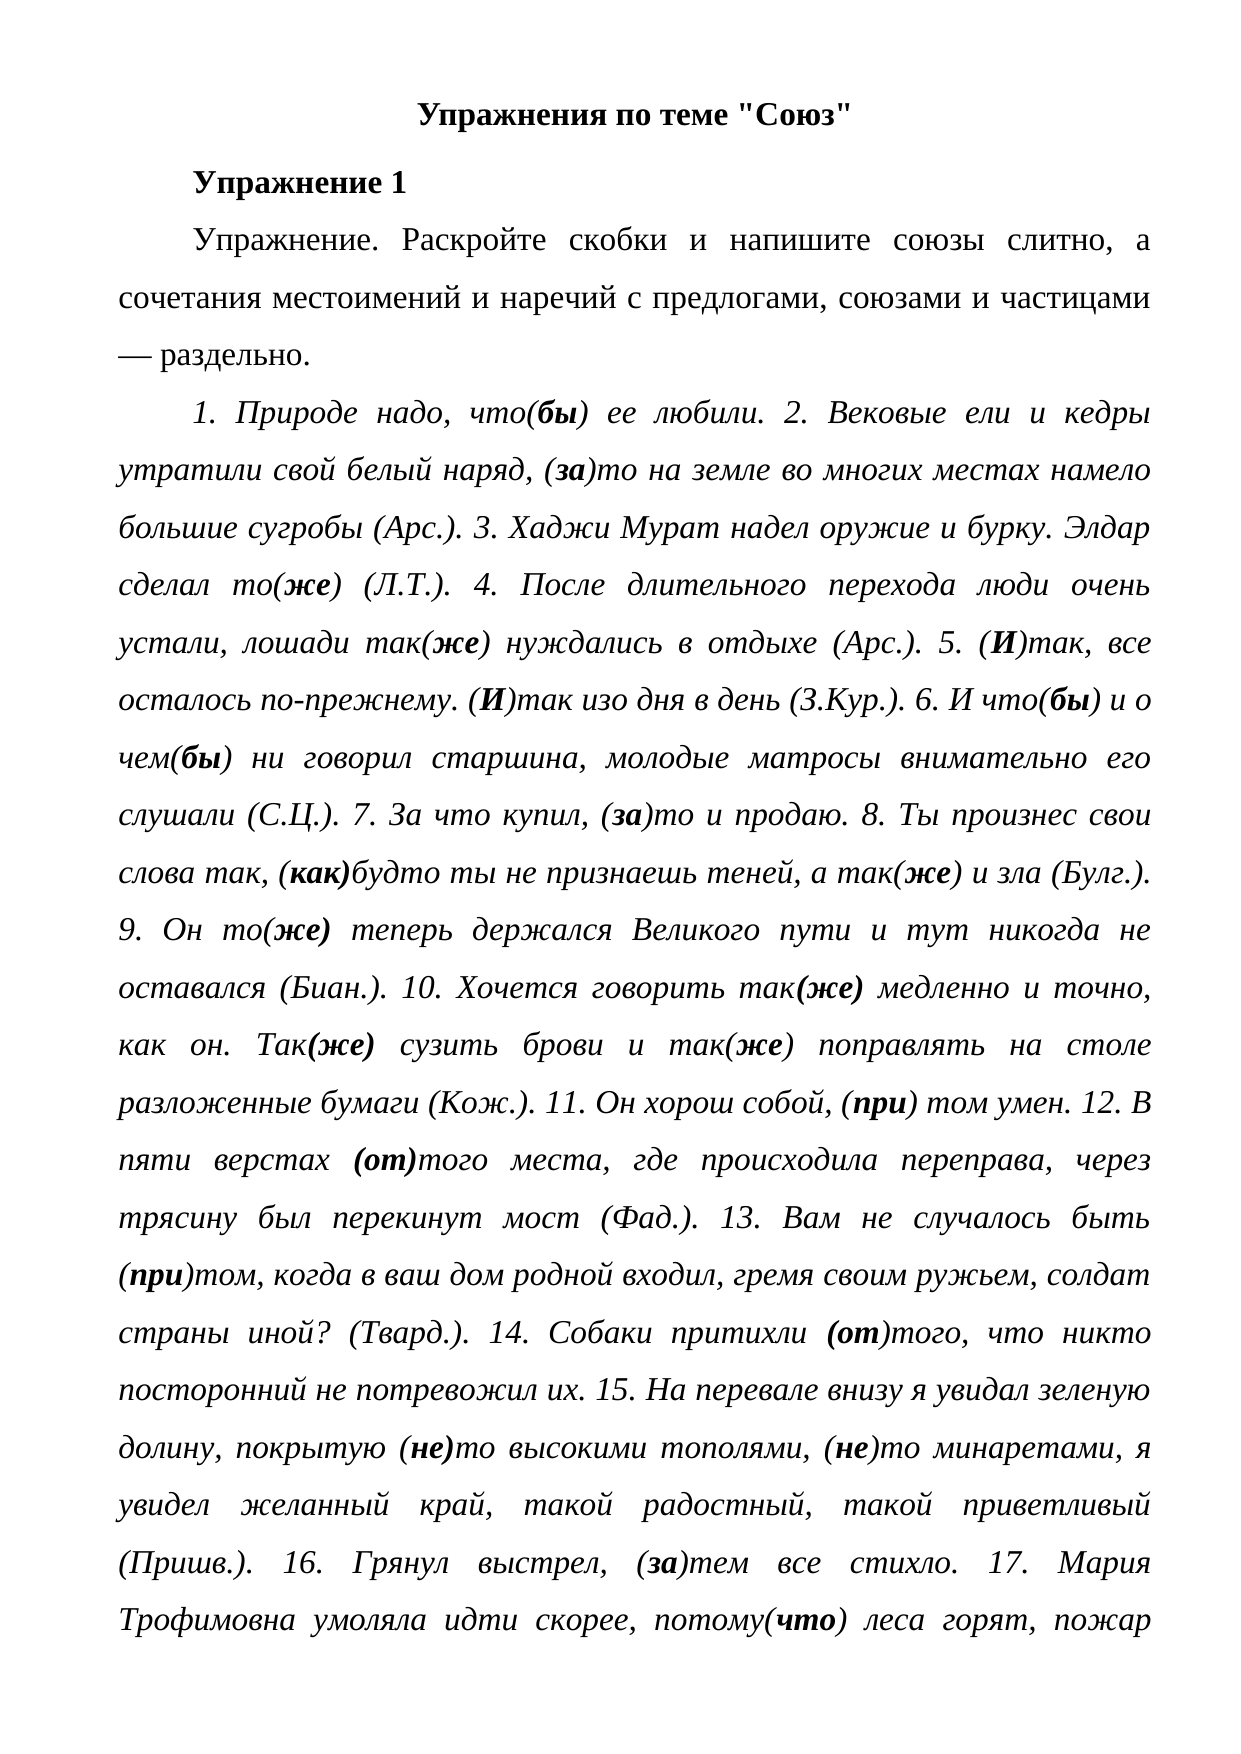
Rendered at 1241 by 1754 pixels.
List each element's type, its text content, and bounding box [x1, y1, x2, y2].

text Упражнение 1 [118, 162, 1152, 200]
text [118, 392, 1152, 1638]
text Упражнение. Раскройте скобки и напишите союзы слитно, а сочетания местоимений и наречий с предлогами, союзами и частицами — раздельно. [118, 219, 1152, 373]
text Упражнения по теме "Союз" [118, 94, 1152, 133]
